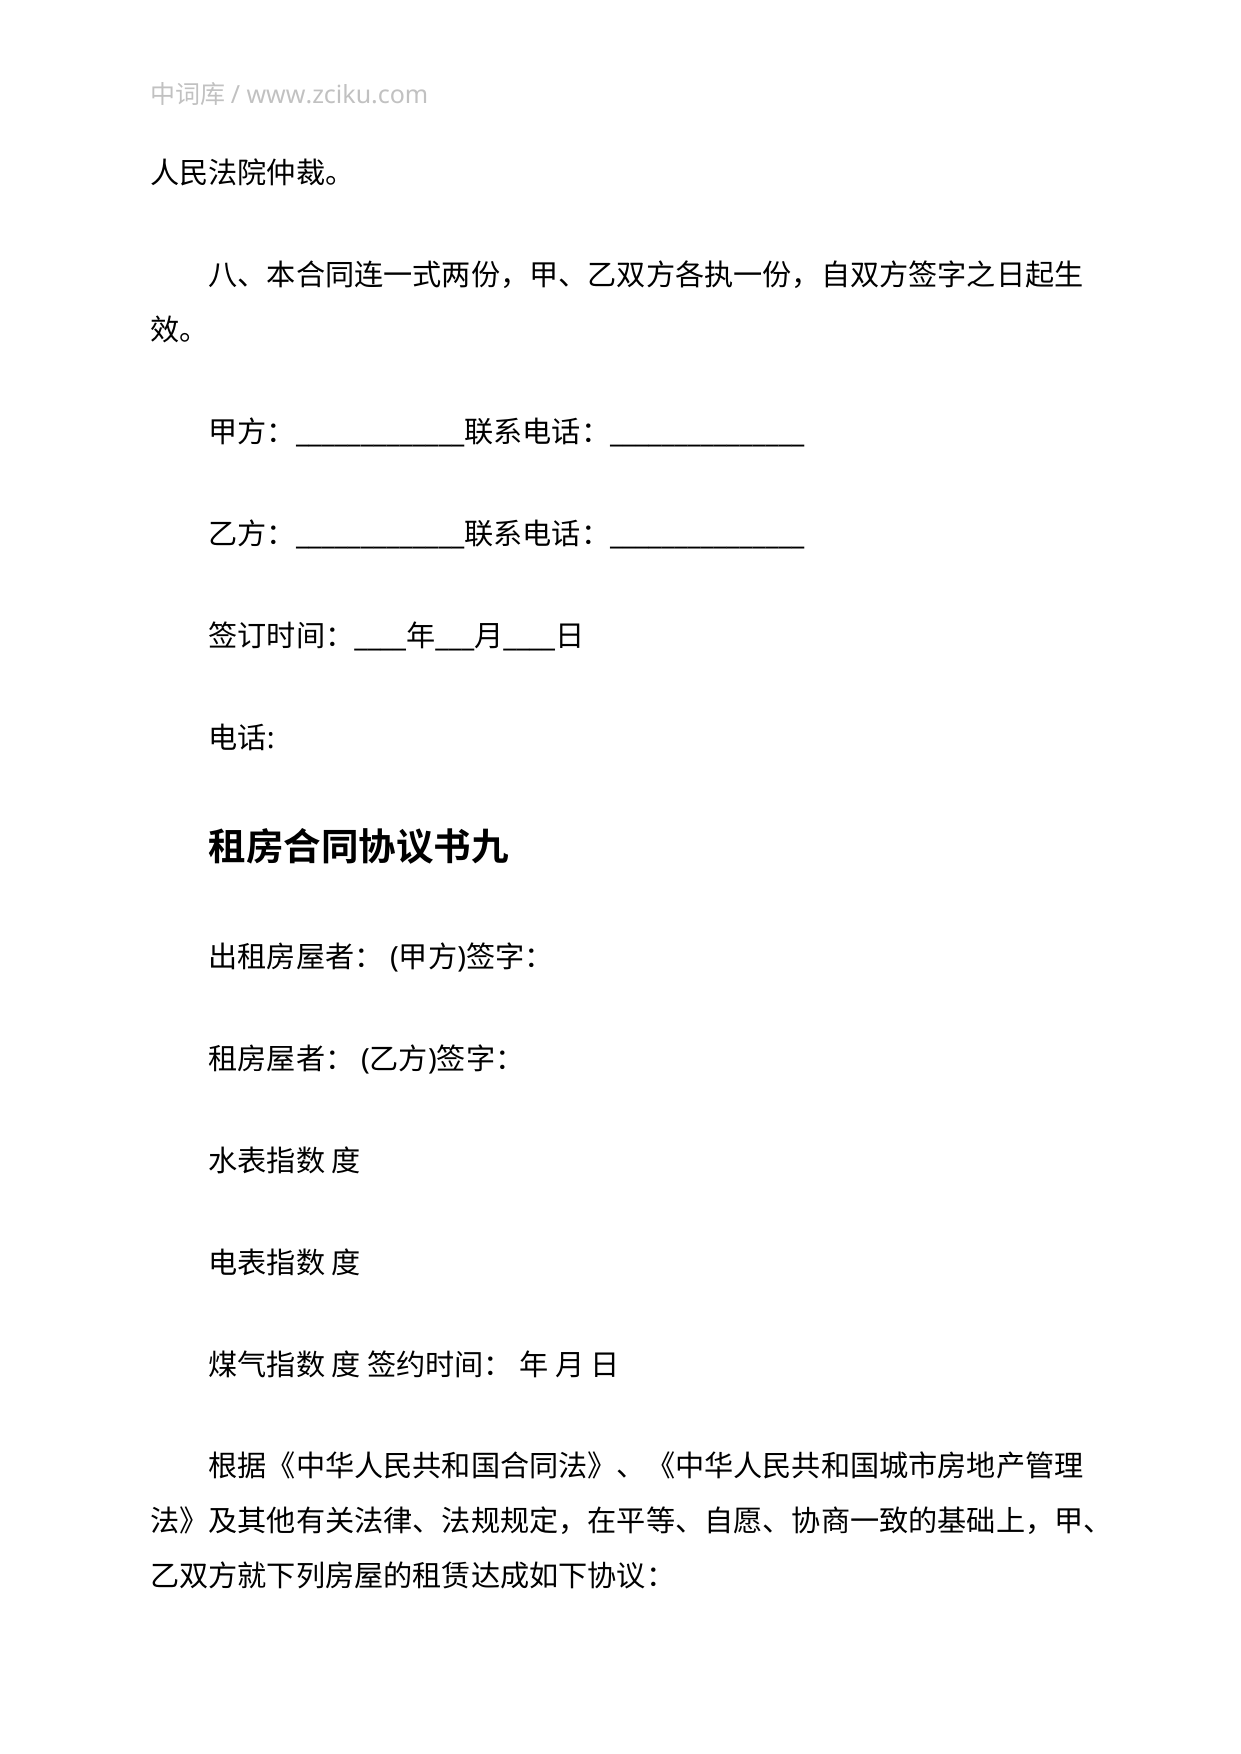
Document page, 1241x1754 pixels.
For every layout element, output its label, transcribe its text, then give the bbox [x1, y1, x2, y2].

text 八、本合同连一式两份，甲、乙双方各执一份，自双方签字之日起生效。 [150, 252, 1090, 349]
text 租房合同协议书九 [150, 816, 1090, 871]
text 出租房屋者： (甲方)签字： [150, 934, 1090, 976]
text 电表指数 度 [150, 1239, 1090, 1282]
text 电话: [150, 714, 1090, 757]
text 租房屋者： (乙方)签字： [150, 1036, 1090, 1078]
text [150, 150, 1090, 192]
text 水表指数 度 [150, 1138, 1090, 1180]
text 根据《中华人民共和国合同法》、《中华人民共和国城市房地产管理法》及其他有关法律、法规规定，在平等、自愿、协商一致的基础上，甲、乙双方就下列房屋的租赁达成如下协议： [150, 1443, 1090, 1595]
text 煤气指数 度 签约时间： 年 月 日 [150, 1341, 1090, 1383]
text 签订时间：____年___月____日 [150, 612, 1090, 655]
text 甲方：_____________联系电话：_______________ [150, 408, 1090, 451]
text 乙方：_____________联系电话：_______________ [150, 510, 1090, 553]
